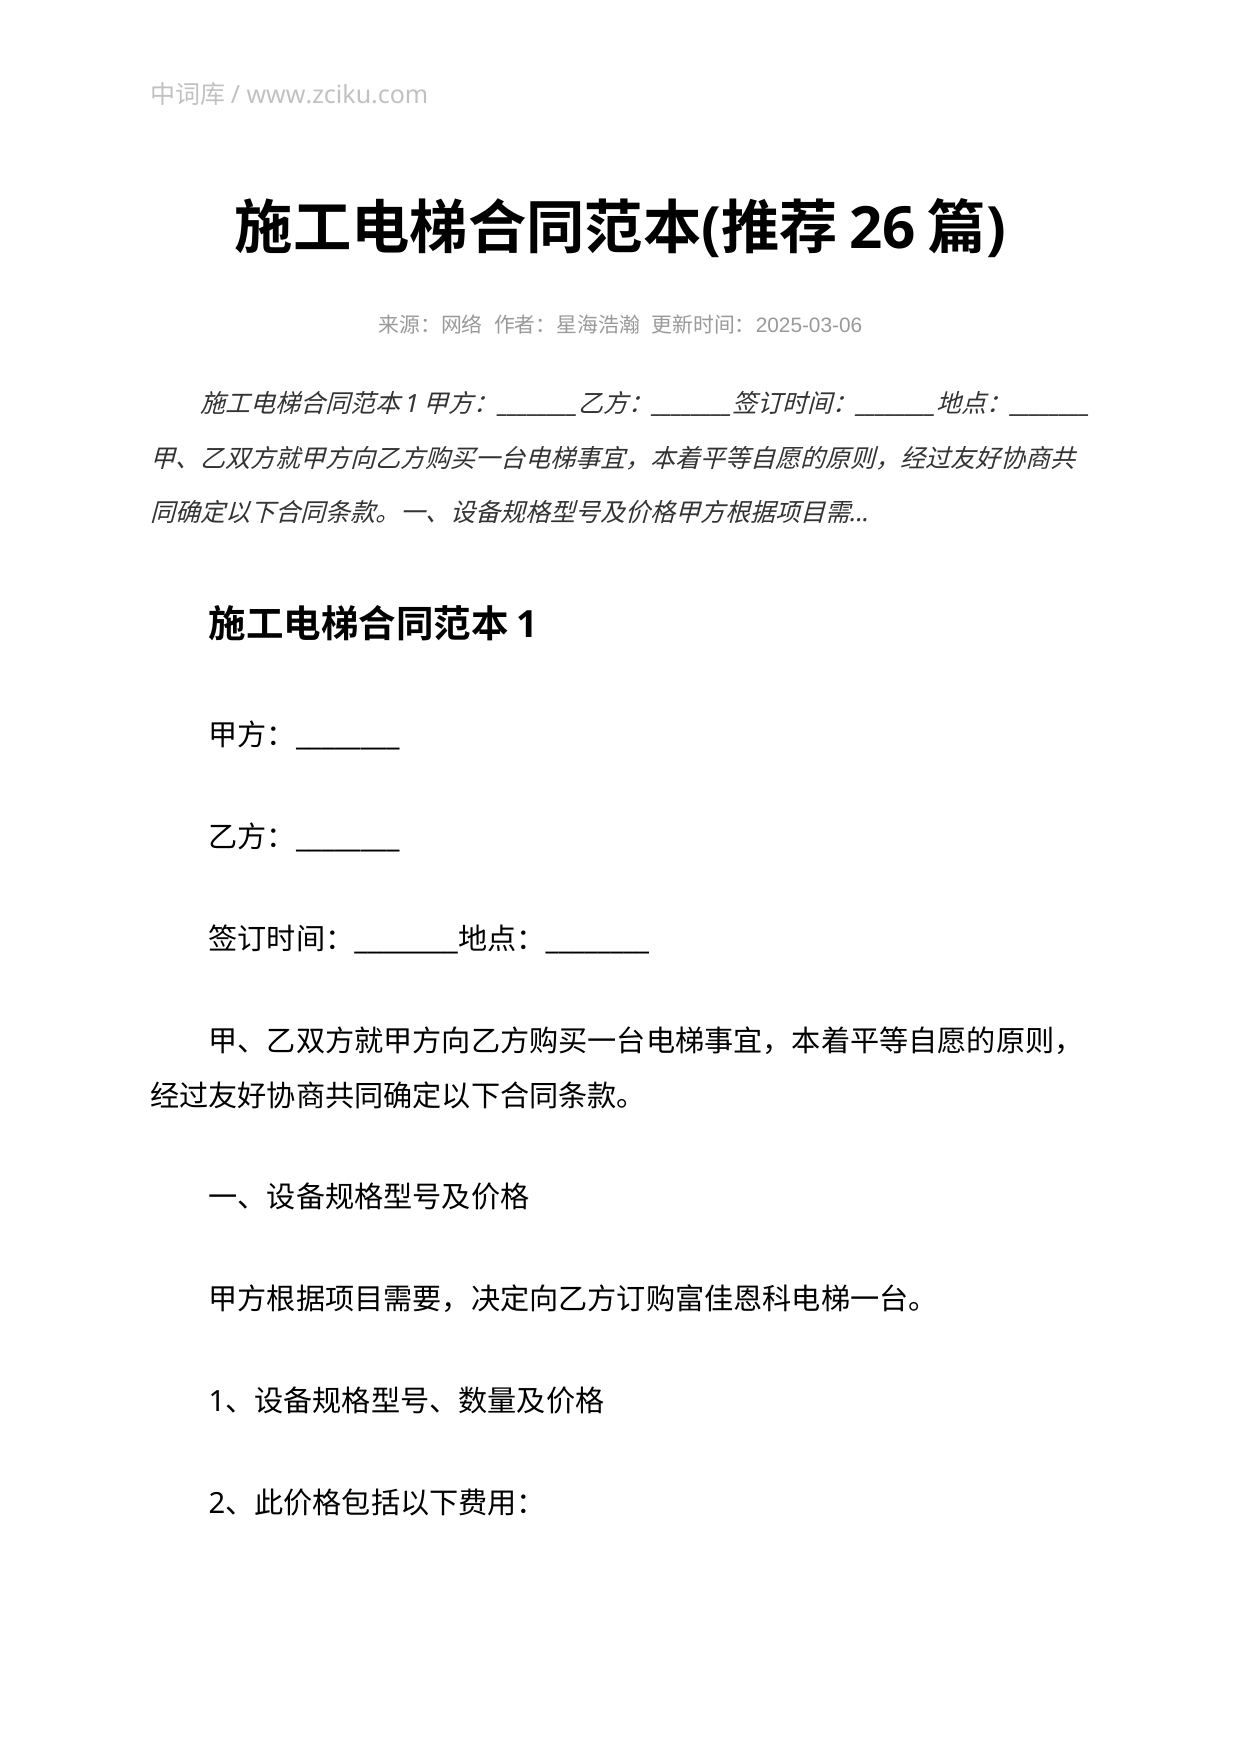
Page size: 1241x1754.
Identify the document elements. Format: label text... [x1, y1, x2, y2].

text 签订时间：________地点：________ [150, 915, 1090, 958]
text 1、设备规格型号、数量及价格 [150, 1377, 1090, 1420]
text 一、设备规格型号及价格 [150, 1174, 1090, 1216]
text 甲方：________ [150, 711, 1090, 754]
text 甲、乙双方就甲方向乙方购买一台电梯事宜，本着平等自愿的原则，经过友好协商共同确定以下合同条款。 [150, 1017, 1090, 1114]
text 甲方根据项目需要，决定向乙方订购富佳恩科电梯一台。 [150, 1276, 1090, 1318]
text 来源：网络 作者：星海浩瀚 更新时间：2025-03-06 [150, 313, 1090, 337]
text 乙方：________ [150, 813, 1090, 856]
text 施工电梯合同范本1甲方：________乙方：________签订时间：________地点：________甲、乙双方就甲方向乙方购买一台电梯事宜，本着平等自愿的原则，经过友好协商共同确定以下合同条款。一、设备规格型号及价格甲方根据项目需... [150, 384, 1090, 529]
text 2、此价格包括以下费用： [150, 1479, 1090, 1522]
text 施工电梯合同范本1 [150, 594, 1090, 648]
subtitle 施工电梯合同范本(推荐26篇) [150, 181, 1090, 266]
